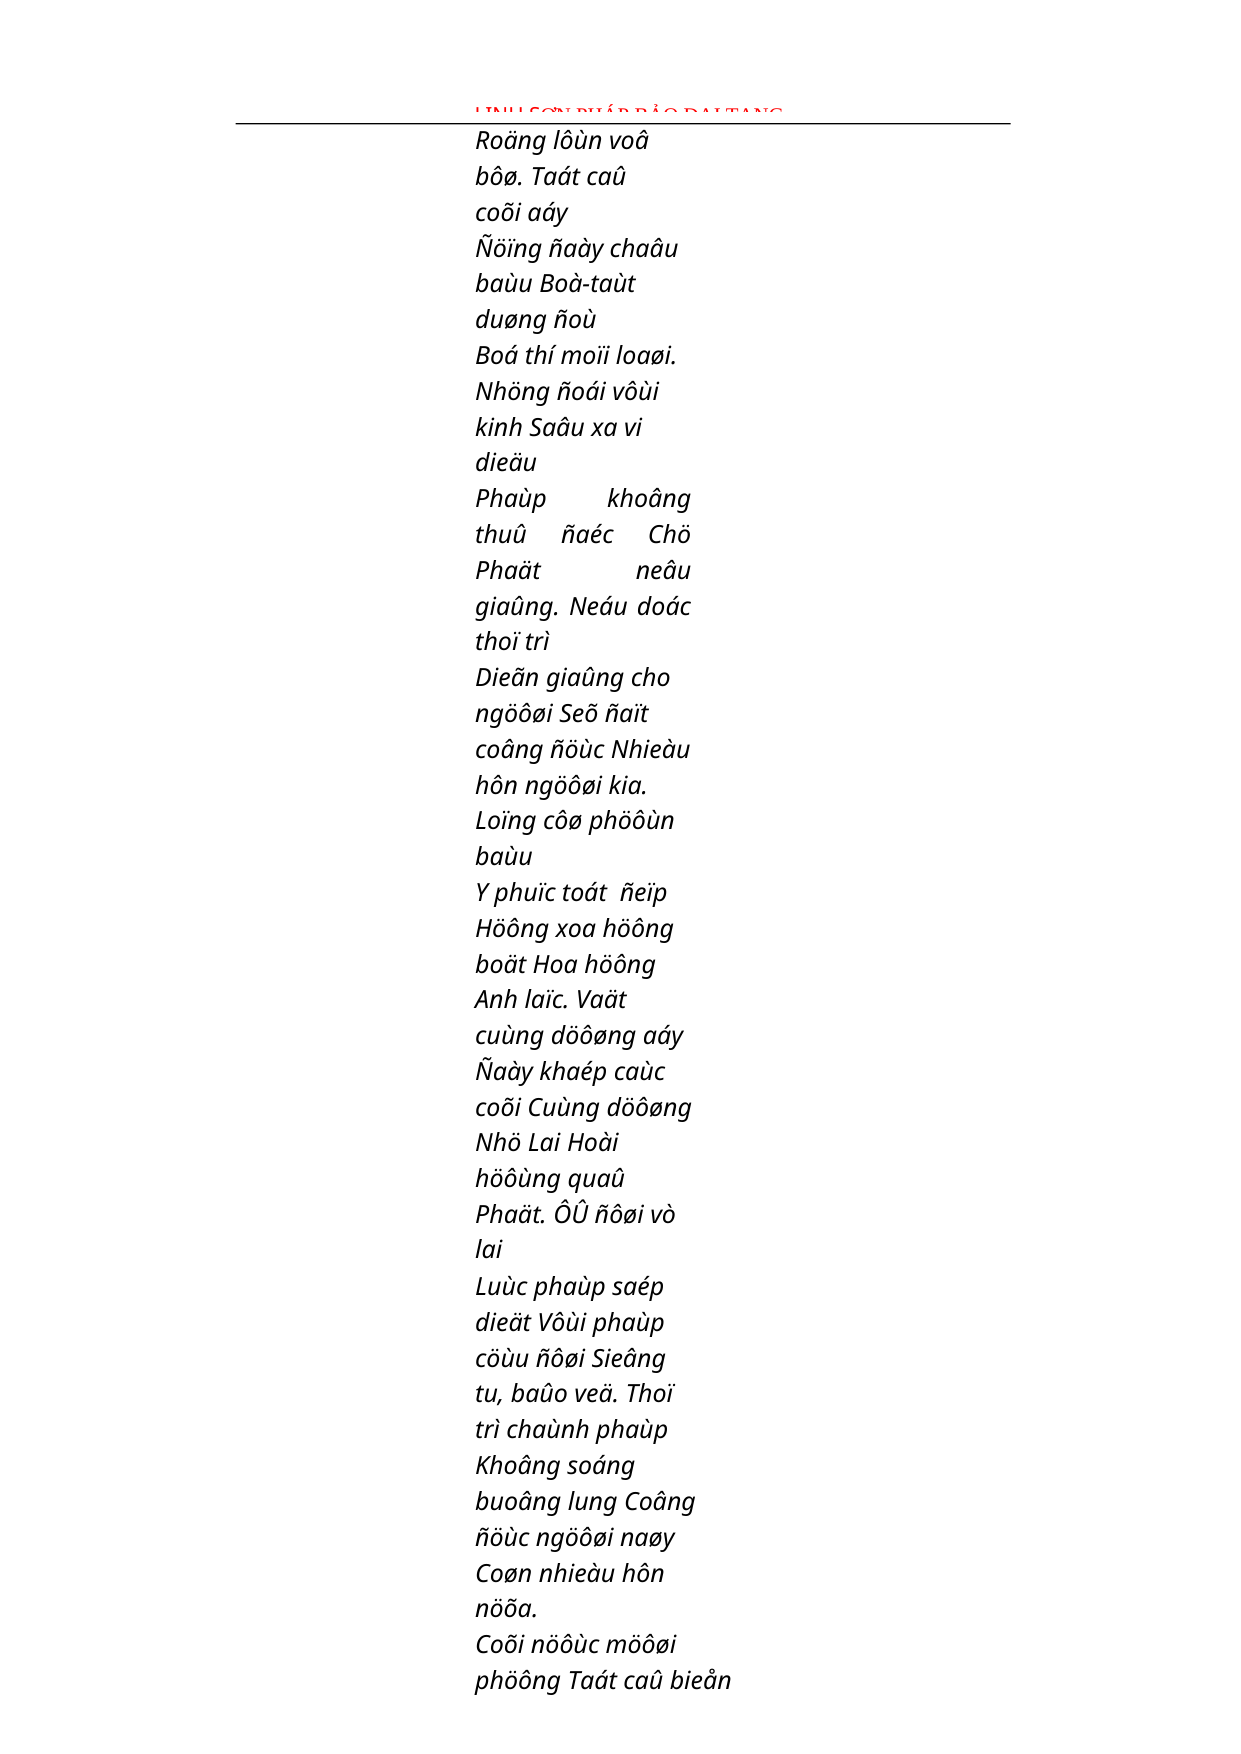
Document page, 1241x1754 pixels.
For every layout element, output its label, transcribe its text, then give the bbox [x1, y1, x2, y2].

text Dieãn giaûng cho ngöôøi Seõ ñaït coâng ñöùc Nhieàu hôn ngöôøi kia. Loïng côø phöôùn baùu [475, 660, 701, 873]
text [475, 1627, 739, 1697]
text Khoâng soáng buoâng lung Coâng ñöùc ngöôøi naøy Coøn nhieàu hôn nöõa. [475, 1448, 724, 1625]
text Phaùp khoâng thuû ñaéc Chö Phaät neâu giaûng. Neáu doác thoï trì [475, 481, 691, 658]
text Y phuïc toát ñeïp Höông xoa höông boät Hoa höông Anh laïc. Vaät cuùng döôøng aáy Ñaày khaép caùc coõi Cuùng döôøng Nhö Lai Hoài höôùng quaû Phaät. ÔÛ ñôøi vò lai [475, 875, 698, 1266]
text Roäng lôùn voâ bôø. Taát caû coõi aáy [475, 123, 663, 228]
text Luùc phaùp saép dieät Vôùi phaùp cöùu ñôøi Sieâng tu, baûo veä. Thoï trì chaùnh phaùp [475, 1269, 681, 1446]
text Ñöïng ñaày chaâu baùu Boà-taùt duøng ñoù [475, 230, 681, 336]
text Boá thí moïi loaøi. Nhöng ñoái vôùi kinh Saâu xa vi dieäu [475, 338, 693, 479]
